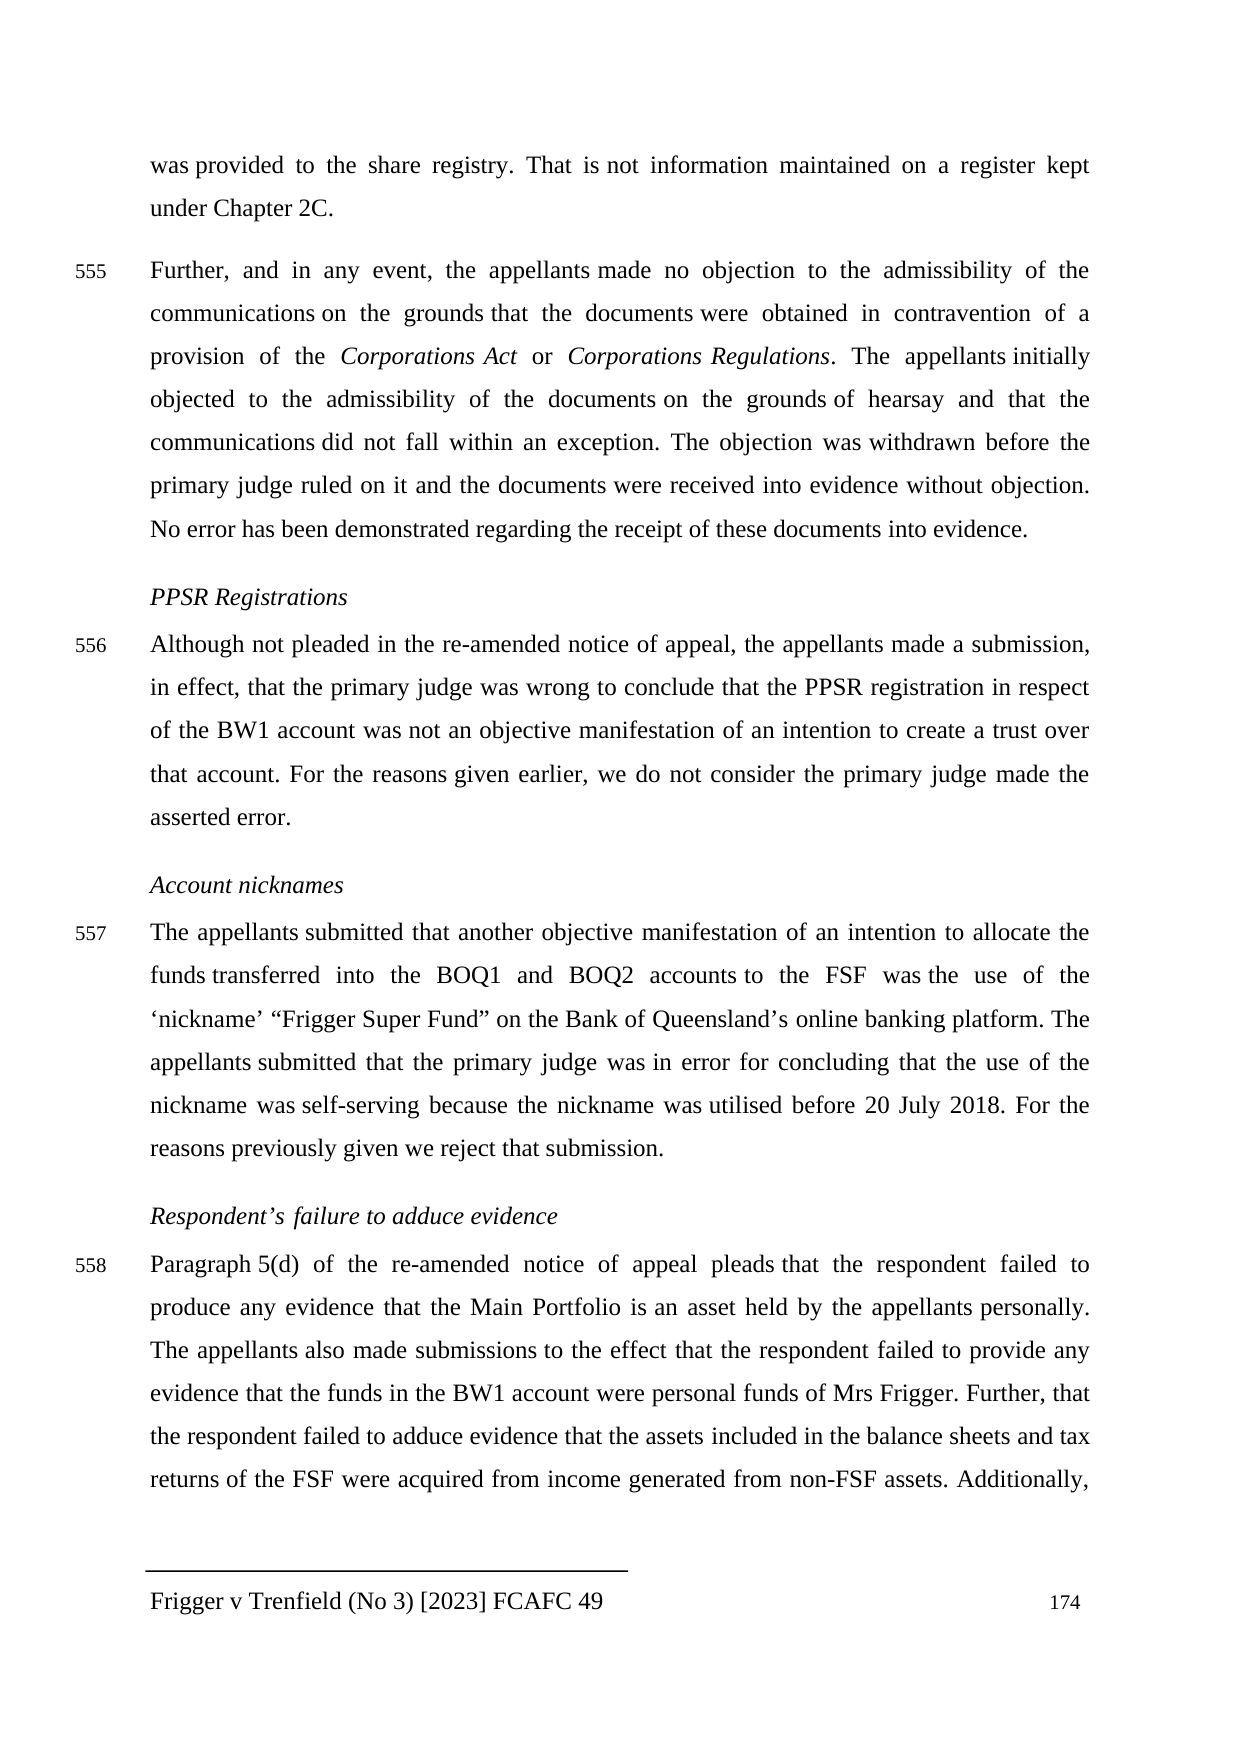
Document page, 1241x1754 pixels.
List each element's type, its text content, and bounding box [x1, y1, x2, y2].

list 555 Further, and in any event, the appellants made no objection to the admissibility of the communications on the grounds that the documents were obtained in contravention of a provision of the Corporations Act or Corporations Regulations. The appellants initially objected to the admissibility of the documents on the grounds of hearsay and that the communications did not fall within an exception. The objection was withdrawn before the primary judge ruled on it and the documents were received into evidence without objection. No error has been demonstrated regarding the receipt of these documents into evidence. [75, 255, 1090, 542]
subtitle PPSR Registrations [150, 582, 1090, 611]
list 557 The appellants submitted that another objective manifestation of an intention to allocate the funds transferred into the BOQ1 and BOQ2 accounts to the FSF was the use of the ‘nickname’ “Frigger Super Fund” on the Bank of Queensland’s online banking platform. The appellants submitted that the primary judge was in error for concluding that the use of the nickname was self-serving because the nickname was utilised before 20 July 2018. For the reasons previously given we reject that submission. [75, 917, 1090, 1162]
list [75, 1249, 1090, 1493]
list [75, 150, 1090, 222]
list 556 Although not pleaded in the re-amended notice of appeal, the appellants made a submission, in effect, that the primary judge was wrong to conclude that the PPSR registration in respect of the BW1 account was not an objective manifestation of an intention to create a trust over that account. For the reasons given earlier, we do not consider the primary judge made the asserted error. [75, 629, 1090, 831]
subtitle Account nicknames [150, 870, 1090, 899]
subtitle Respondent’s failure to adduce evidence [150, 1201, 1090, 1230]
